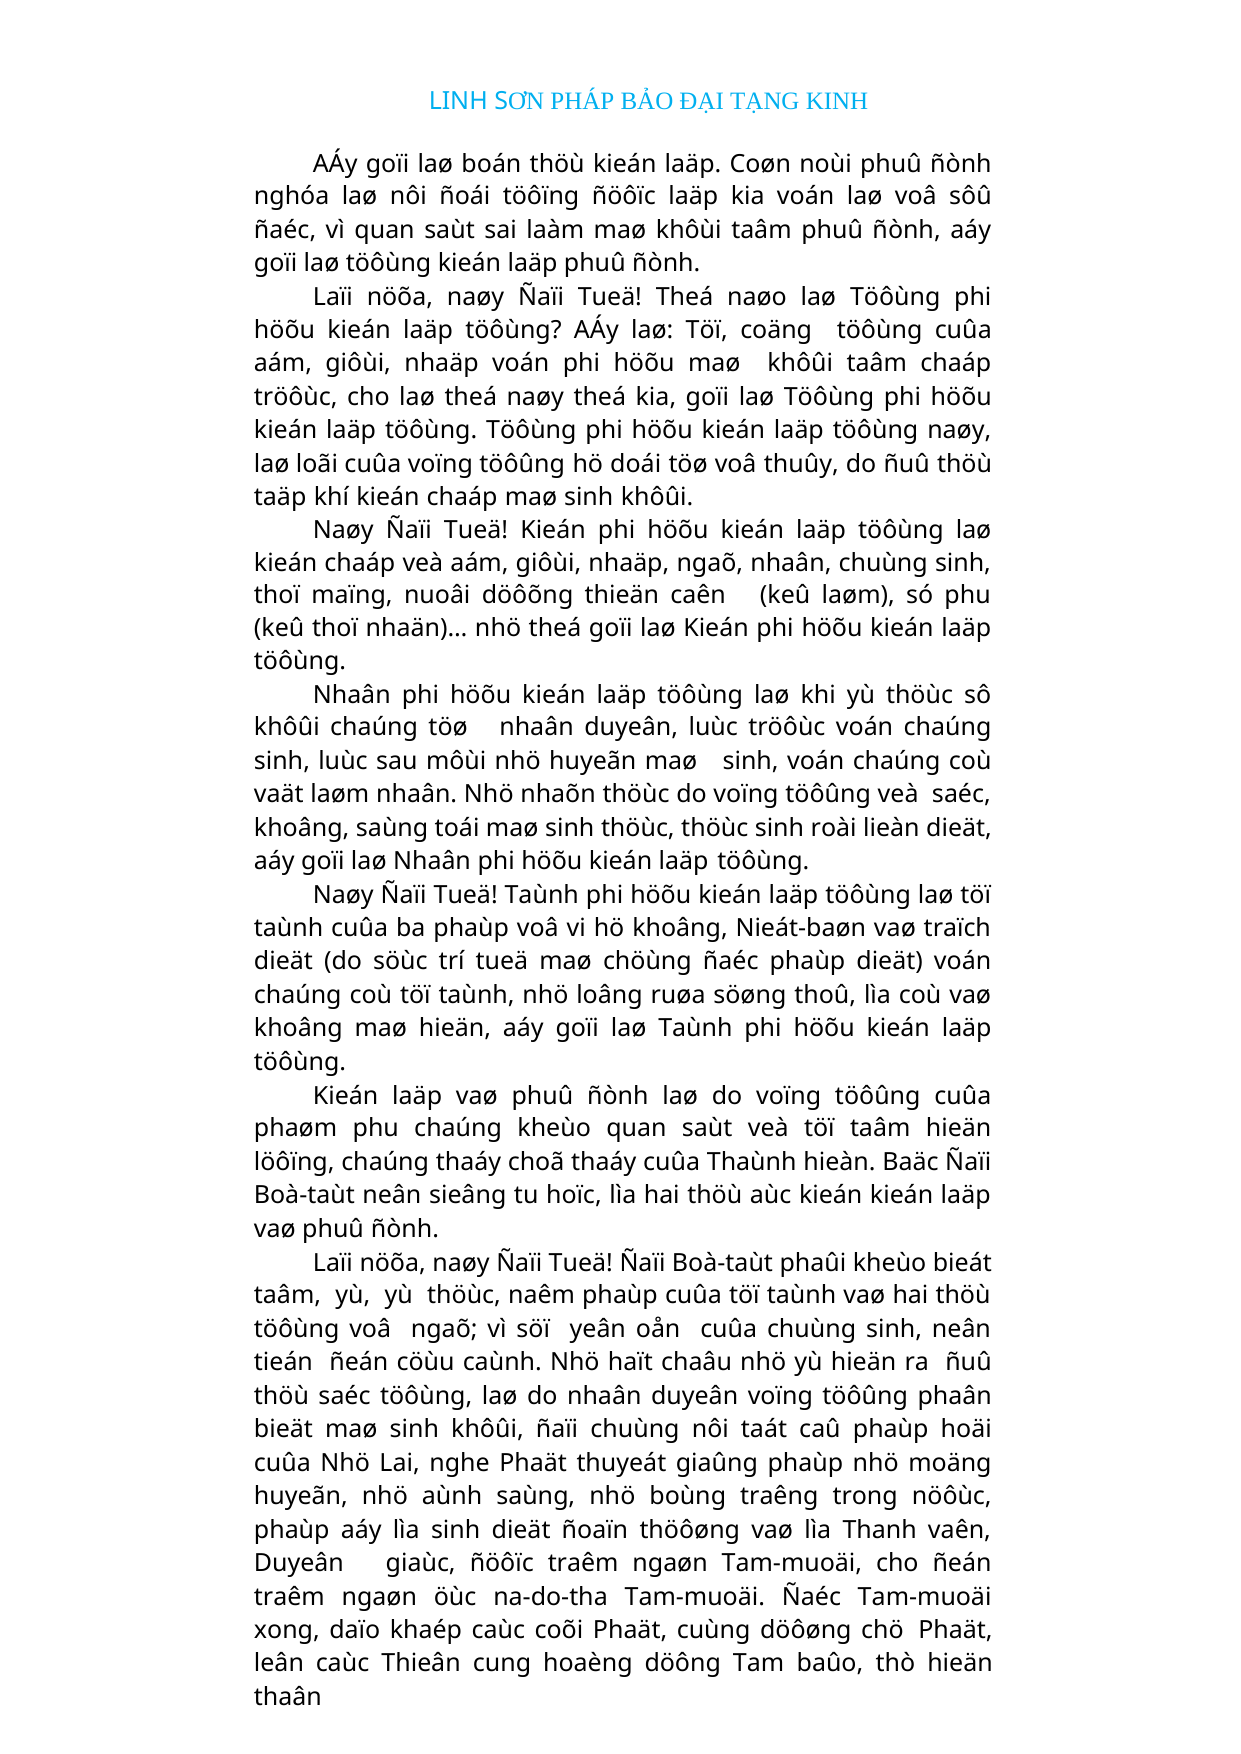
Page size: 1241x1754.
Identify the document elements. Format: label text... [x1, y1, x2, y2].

text Naøy Ñaïi Tueä! Taùnh phi höõu kieán laäp töôùng laø töï taùnh cuûa ba phaùp voâ vi hö khoâng, Nieát-baøn vaø traïch dieät (do söùc trí tueä maø chöùng ñaéc phaùp dieät) voán chaúng coù töï taùnh, nhö loâng ruøa söøng thoû, lìa coù vaø khoâng maø hieän, aáy goïi laø Taùnh phi höõu kieán laäp töôùng. [254, 877, 992, 1077]
text AÁy goïi laø boán thöù kieán laäp. Coøn noùi phuû ñònh nghóa laø nôi ñoái töôïng ñöôïc laäp kia voán laø voâ sôû ñaéc, vì quan saùt sai laàm maø khôùi taâm phuû ñònh, aáy goïi laø töôùng kieán laäp phuû ñònh. [254, 145, 992, 279]
text Laïi nöõa, naøy Ñaïi Tueä! Theá naøo laø Töôùng phi höõu kieán laäp töôùng? AÁy laø: Töï, coäng töôùng cuûa aám, giôùi, nhaäp voán phi höõu maø khôûi taâm chaáp tröôùc, cho laø theá naøy theá kia, goïi laø Töôùng phi höõu kieán laäp töôùng. Töôùng phi höõu kieán laäp töôùng naøy, laø loãi cuûa voïng töôûng hö doái töø voâ thuûy, do ñuû thöù taäp khí kieán chaáp maø sinh khôûi. [254, 279, 992, 513]
text Kieán laäp vaø phuû ñònh laø do voïng töôûng cuûa phaøm phu chaúng kheùo quan saùt veà töï taâm hieän löôïng, chaúng thaáy choã thaáy cuûa Thaùnh hieàn. Baäc Ñaïi Boà-taùt neân sieâng tu hoïc, lìa hai thöù aùc kieán kieán laäp vaø phuû ñònh. [254, 1077, 992, 1244]
text Laïi nöõa, naøy Ñaïi Tueä! Ñaïi Boà-taùt phaûi kheùo bieát taâm, yù, yù thöùc, naêm phaùp cuûa töï taùnh vaø hai thöù töôùng voâ ngaõ; vì söï yeân oån cuûa chuùng sinh, neân tieán ñeán cöùu caùnh. Nhö haït chaâu nhö yù hieän ra ñuû thöù saéc töôùng, laø do nhaân duyeân voïng töôûng phaân bieät maø sinh khôûi, ñaïi chuùng nôi taát caû phaùp hoäi cuûa Nhö Lai, nghe Phaät thuyeát giaûng phaùp nhö moäng huyeãn, nhö aùnh saùng, nhö boùng traêng trong nöôùc, phaùp aáy lìa sinh dieät ñoaïn thöôøng vaø lìa Thanh vaên, Duyeân giaùc, ñöôïc traêm ngaøn Tam-muoäi, cho ñeán traêm ngaøn öùc na-do-tha Tam-muoäi. Ñaéc Tam-muoäi xong, daïo khaép caùc coõi Phaät, cuùng döôøng chö Phaät, leân caùc Thieân cung hoaèng döông Tam baûo, thò hieän thaân [254, 1244, 992, 1712]
text Naøy Ñaïi Tueä! Kieán phi höõu kieán laäp töôùng laø kieán chaáp veà aám, giôùi, nhaäp, ngaõ, nhaân, chuùng sinh, thoï maïng, nuoâi döôõng thieän caên (keû laøm), só phu (keû thoï nhaän)… nhö theá goïi laø Kieán phi höõu kieán laäp töôùng. [254, 513, 992, 676]
text Nhaân phi höõu kieán laäp töôùng laø khi yù thöùc sô khôûi chaúng töø nhaân duyeân, luùc tröôùc voán chaúng sinh, luùc sau môùi nhö huyeãn maø sinh, voán chaúng coù vaät laøm nhaân. Nhö nhaõn thöùc do voïng töôûng veà saéc, khoâng, saùng toái maø sinh thöùc, thöùc sinh roài lieàn dieät, aáy goïi laø Nhaân phi höõu kieán laäp töôùng. [254, 676, 992, 877]
